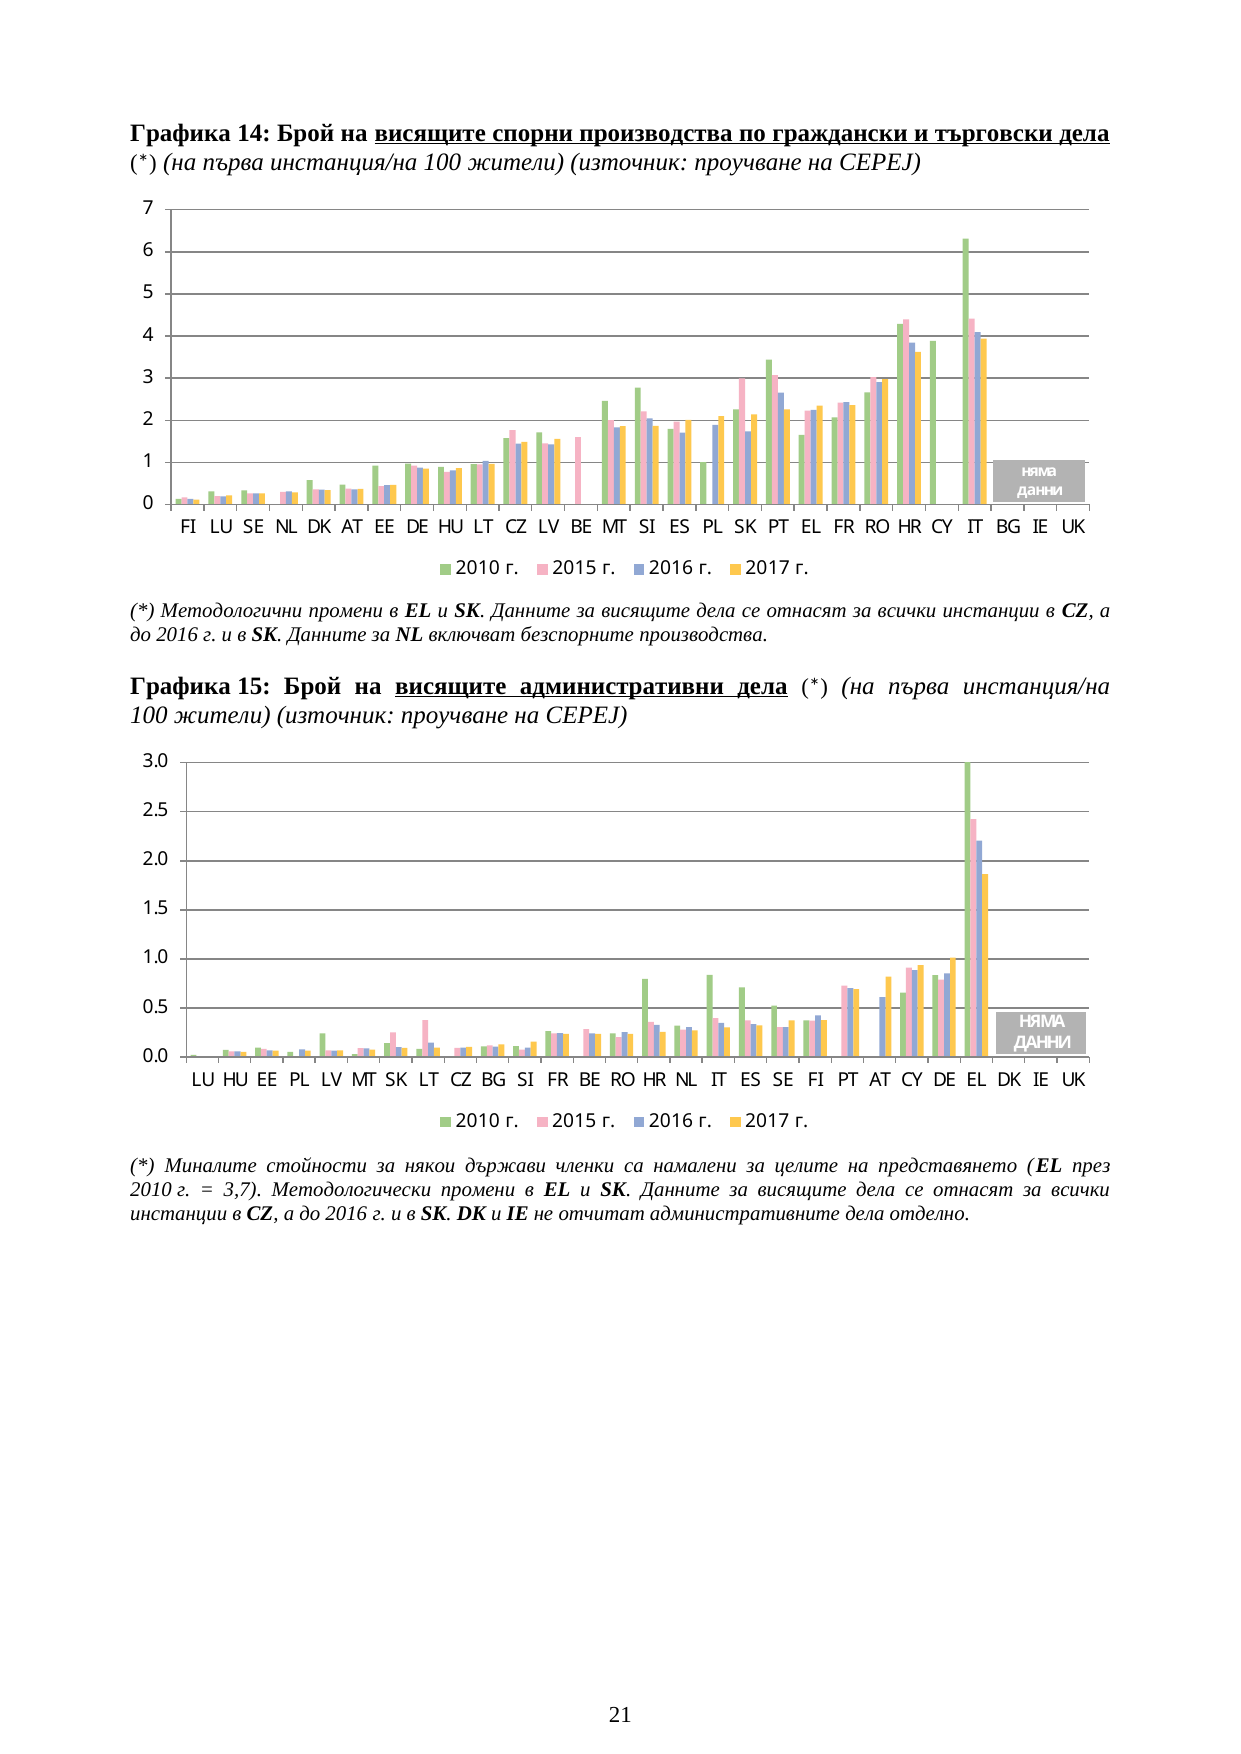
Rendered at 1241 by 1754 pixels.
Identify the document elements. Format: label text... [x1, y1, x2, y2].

text (*) Миналите стойности за някои държави членки са намалени за целите на представянето (EL през 2010 г. = 3,7). Методологически промени в EL и SK. Данните за висящите дела се отнасят за всички инстанции в CZ, а до 2016 г. и в SK. DK и IE не отчитат административните дела отделно. [130, 1151, 1110, 1225]
text (*) Методологични промени в EL и SK. Данните за висящите дела се отнасят за всички инстанции в CZ, а до 2016 г. и в SK. Данните за NL включват безспорните производства. [130, 598, 1110, 646]
text Графика 14: Брой на висящите спорни производства по граждански и търговски дела (*) (на първа инстанция/на 100 жители) (източник: проучване на CEPEJ) [130, 118, 1110, 176]
text Графика 15: Брой на висящите административни дела (*) (на първа инстанция/на 100 жители) (източник: проучване на CEPEJ) [130, 671, 1110, 729]
